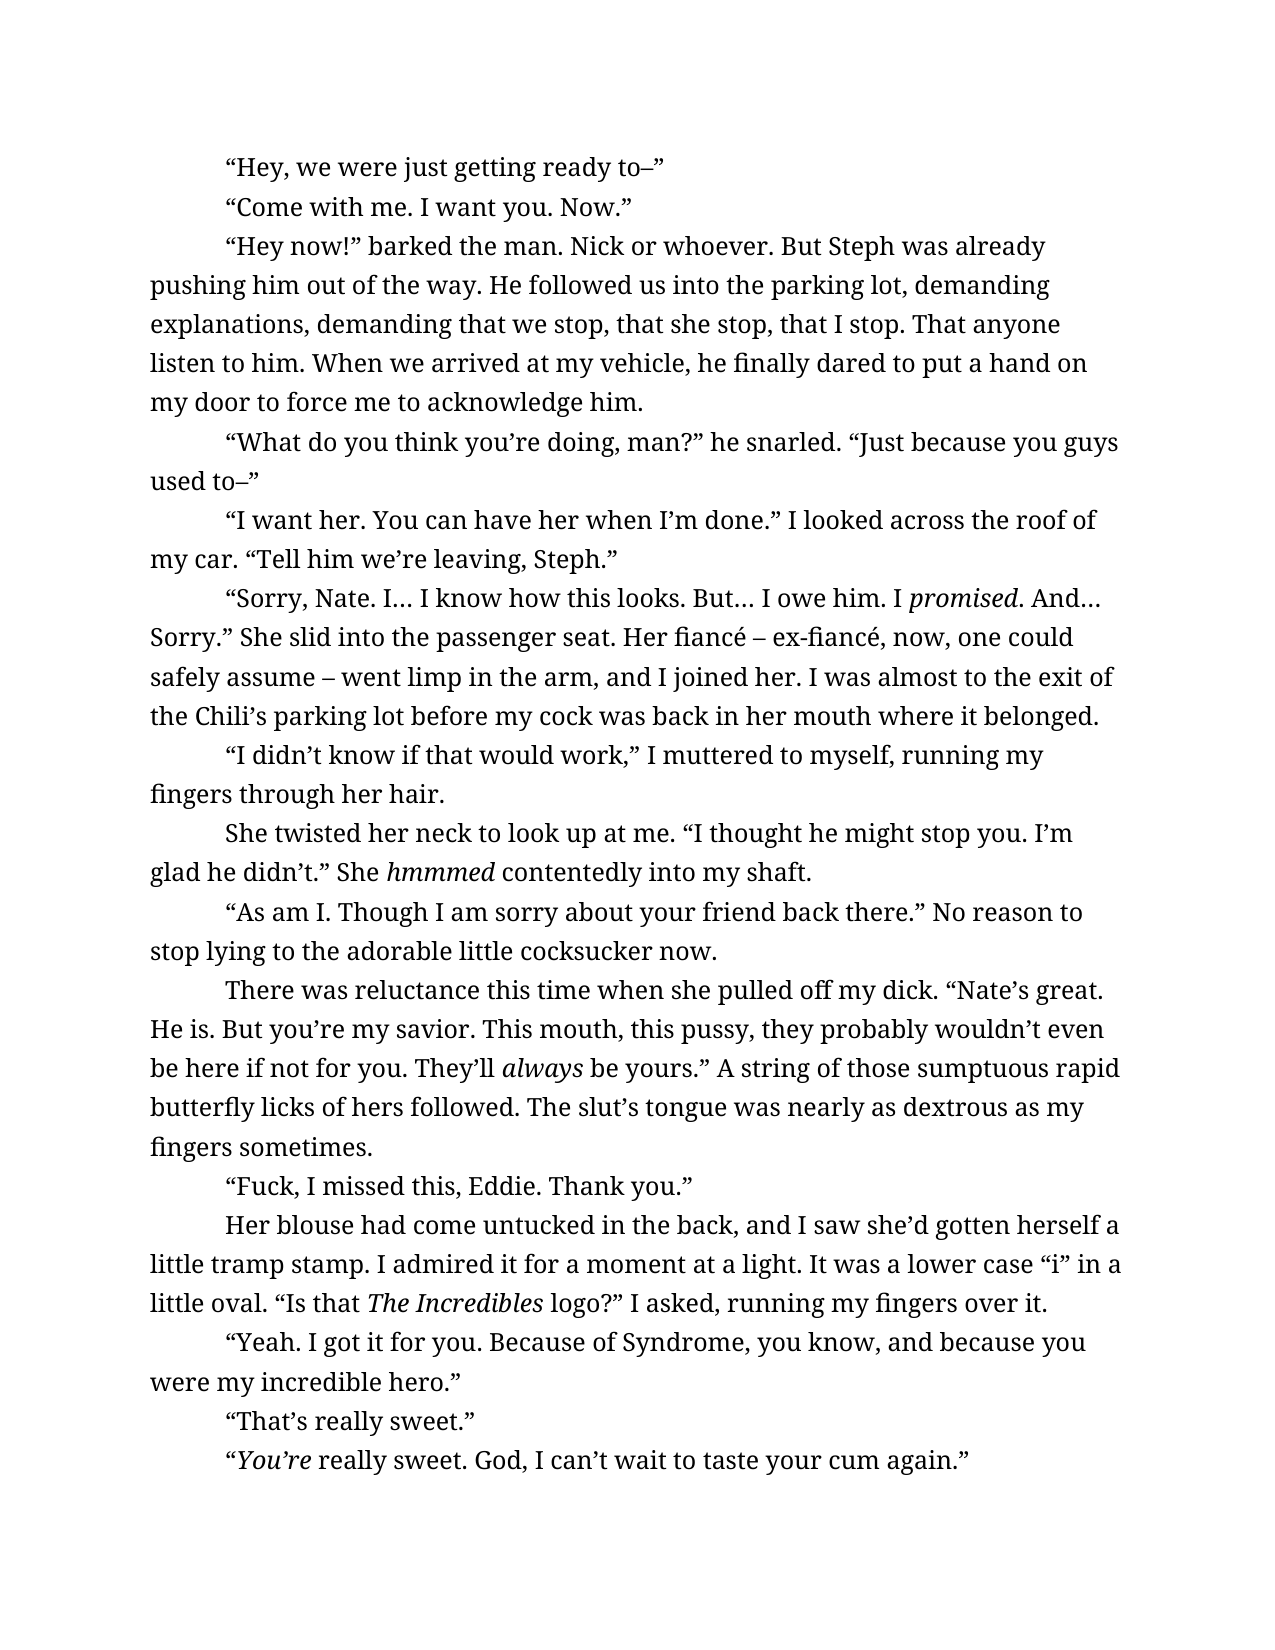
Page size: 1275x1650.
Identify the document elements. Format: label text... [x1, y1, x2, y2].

text “That’s really sweet.” [150, 1403, 1125, 1437]
text “Sorry, Nate. I… I know how this looks. But… I owe him. I promised. And… Sorry.” She slid into the passenger seat. Her fiancé – ex-fiancé, now, one could safely assume – went limp in the arm, and I joined her. I was almost to the exit of the Chili’s parking lot before my cock was back in her mouth where it belonged. [150, 581, 1125, 732]
text “Hey, we were just getting ready to–” [150, 150, 1125, 184]
text Her blouse had come untucked in the back, and I saw she’d gotten herself a little tramp stamp. I admired it for a moment at a light. It was a lower case “i” in a little oval. “Is that The Incredibles logo?” I asked, running my fingers over it. [150, 1207, 1125, 1320]
text “Fuck, I missed this, Eddie. Thank you.” [150, 1168, 1125, 1202]
text “Hey now!” barked the man. Nick or whoever. But Steph was already pushing him out of the way. He followed us into the parking lot, demanding explanations, demanding that we stop, that she stop, that I stop. That anyone listen to him. When we arrived at my vehicle, he finally dared to put a hand on my door to force me to acknowledge him. [150, 228, 1125, 419]
text “What do you think you’re doing, man?” he snarled. “Just because you guys used to–” [150, 424, 1125, 497]
text There was reluctance this time when she pulled off my dick. “Nate’s great. He is. But you’re my savior. This mouth, this pussy, they probably wouldn’t even be here if not for you. They’ll always be yours.” A string of those sumptuous rapid butterfly licks of hers followed. The slut’s tongue was nearly as dextrous as my fingers sometimes. [150, 972, 1125, 1163]
text “I didn’t know if that would work,” I muttered to myself, running my fingers through her hair. [150, 737, 1125, 811]
text “As am I. Though I am sorry about your friend back there.” No reason to stop lying to the adorable little cocksucker now. [150, 894, 1125, 967]
text She twisted her neck to look up at me. “I thought he might stop you. I’m glad he didn’t.” She hmmmed contentedly into my shaft. [150, 816, 1125, 889]
text “I want her. You can have her when I’m done.” I looked across the roof of my car. “Tell him we’re leaving, Steph.” [150, 502, 1125, 576]
text “Yeah. I got it for you. Because of Syndrome, you know, and because you were my incredible hero.” [150, 1325, 1125, 1398]
text “You’re really sweet. God, I can’t wait to taste your cum again.” [150, 1442, 1125, 1477]
text “Come with me. I want you. Now.” [150, 189, 1125, 223]
